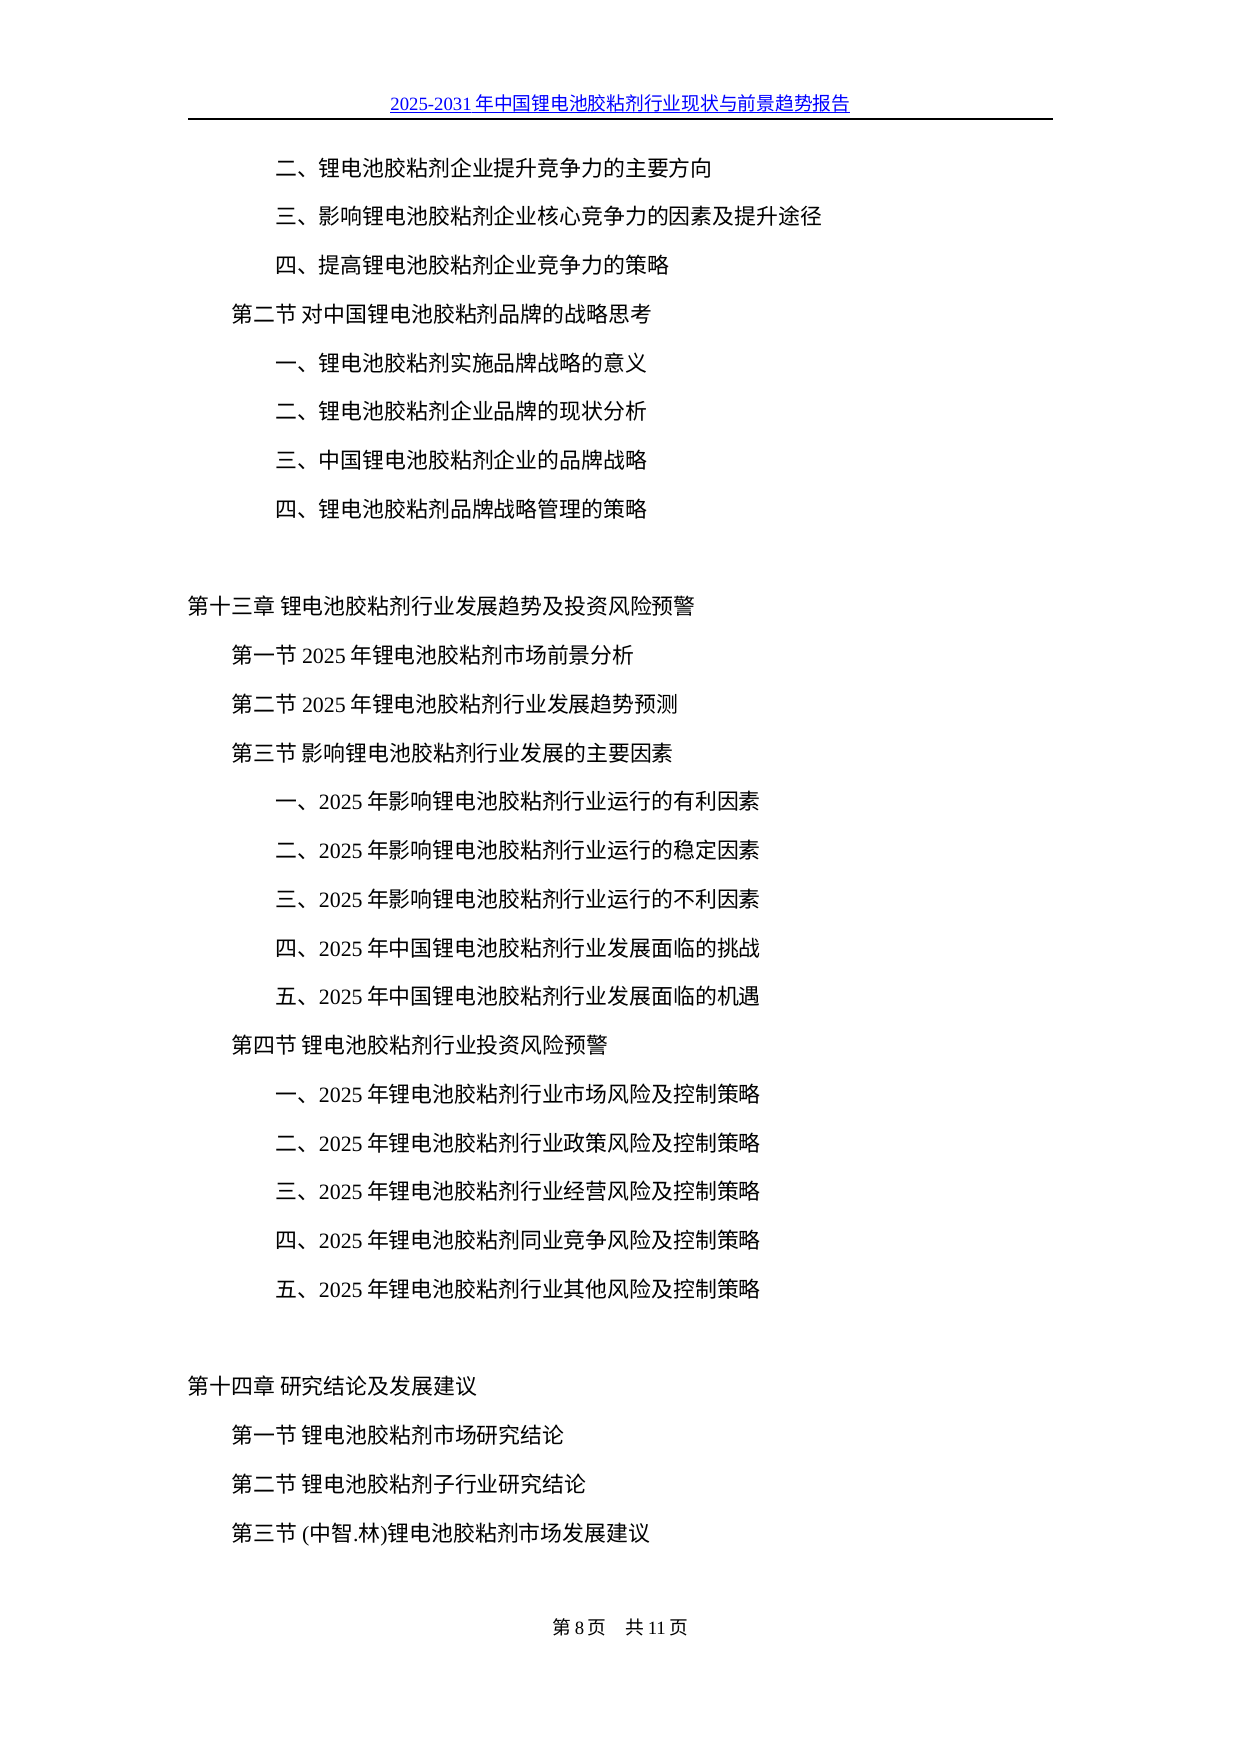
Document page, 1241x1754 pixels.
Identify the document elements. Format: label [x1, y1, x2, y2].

text [187, 150, 1053, 1548]
